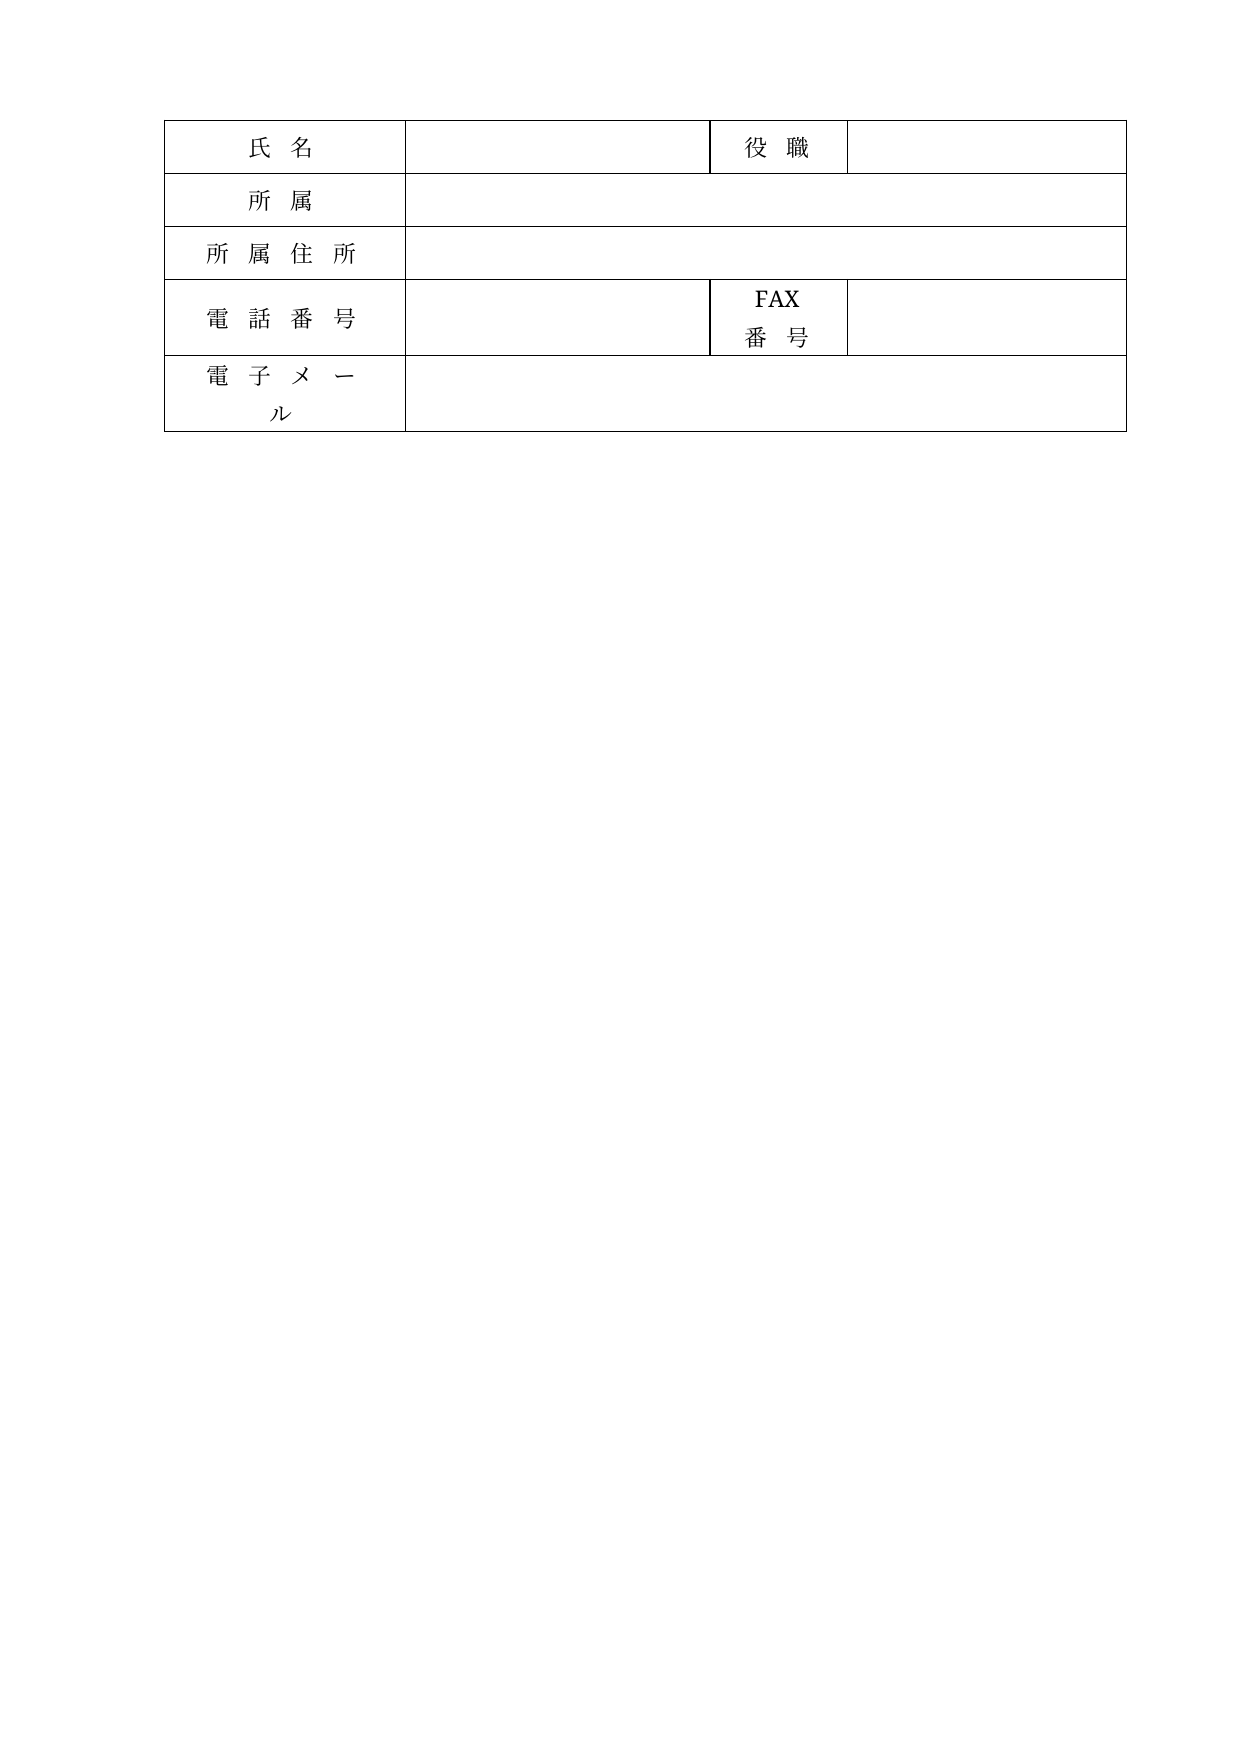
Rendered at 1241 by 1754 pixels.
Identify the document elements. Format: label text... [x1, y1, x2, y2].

table_header [848, 121, 1126, 173]
table_cell FAX番号 [711, 280, 847, 355]
table_header 氏名 [165, 121, 405, 173]
table_cell 電話番号 [165, 280, 405, 355]
table_cell 電子メール [165, 356, 405, 431]
table_cell 所属 [165, 174, 405, 226]
table_cell 所属住所 [165, 227, 405, 279]
table_cell [406, 227, 1126, 279]
table_cell [848, 280, 1126, 355]
table_header [406, 121, 709, 173]
table_cell [406, 356, 1126, 431]
table_cell [406, 174, 1126, 226]
table_cell [406, 280, 709, 355]
table_header 役職 [711, 121, 847, 173]
